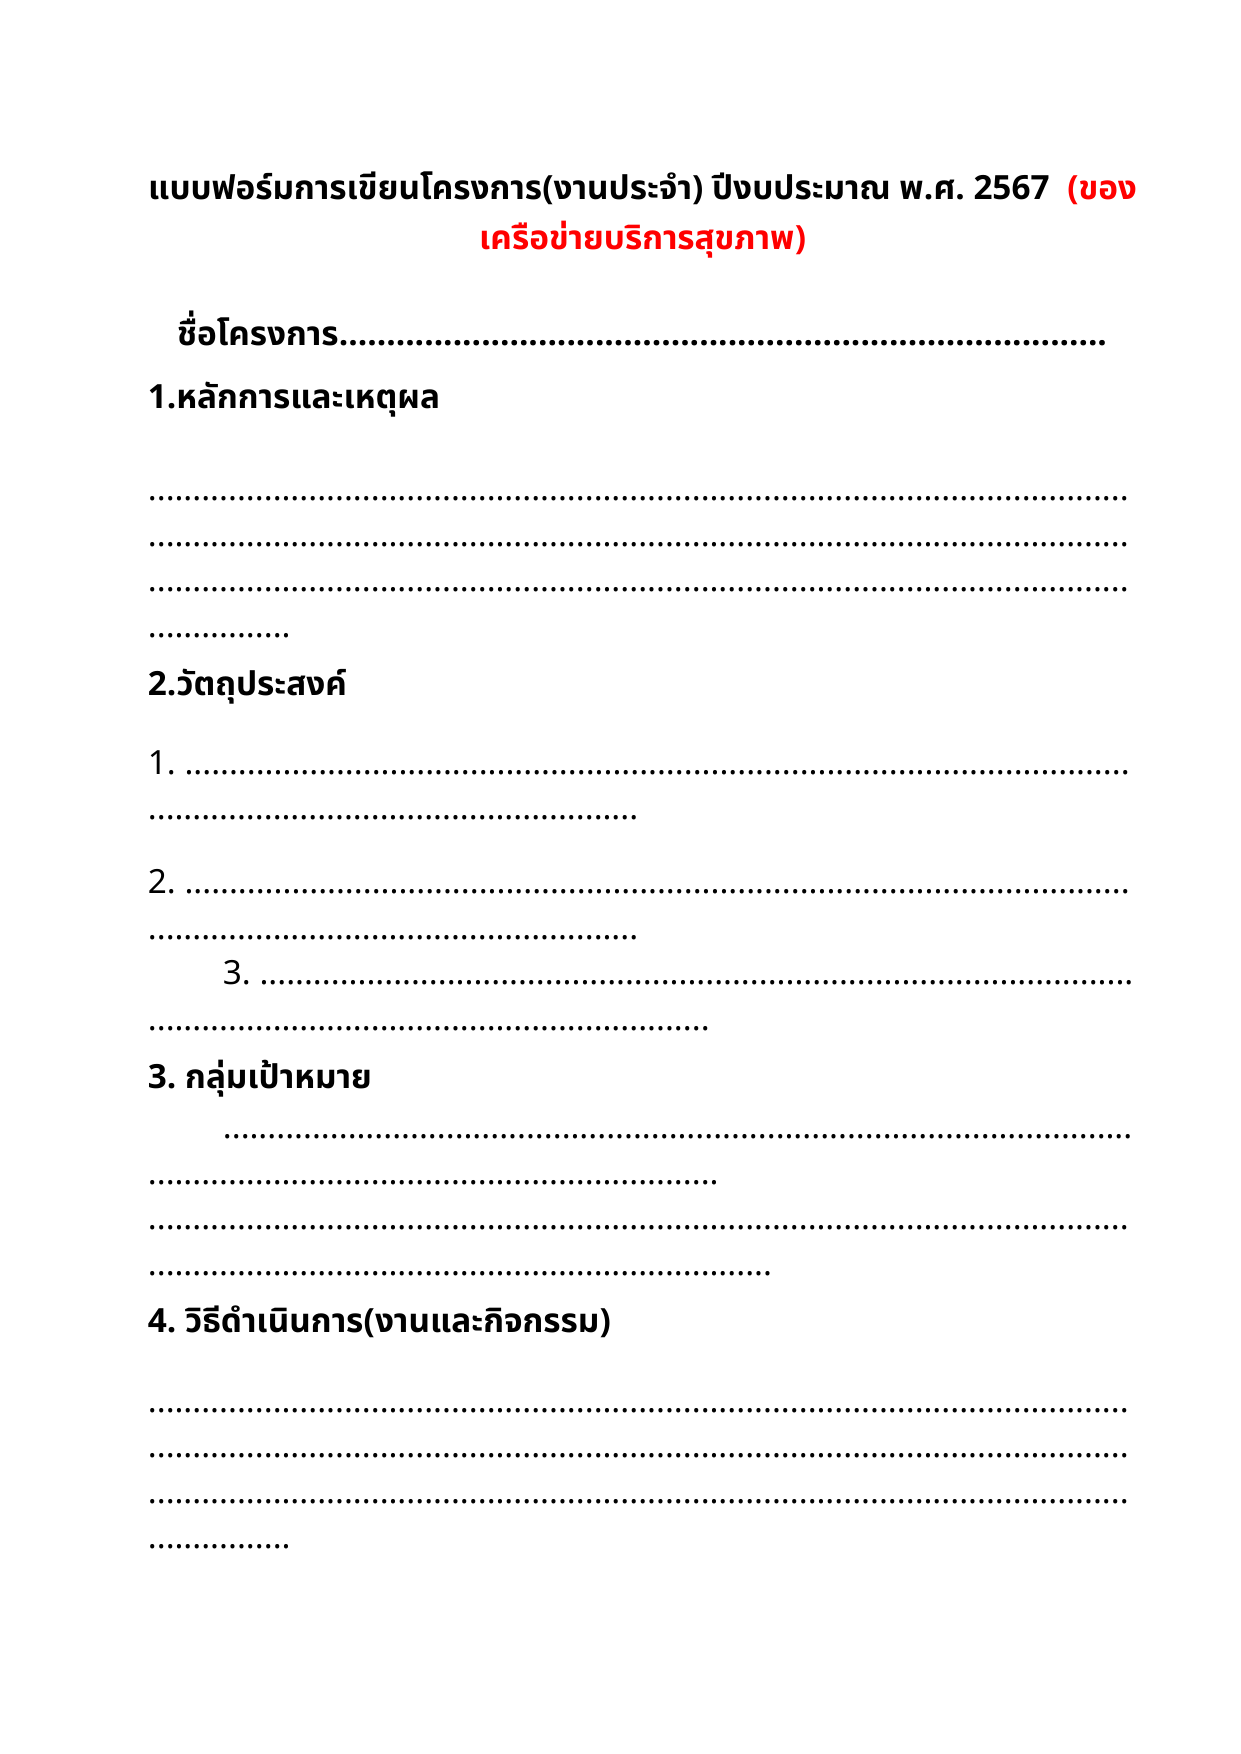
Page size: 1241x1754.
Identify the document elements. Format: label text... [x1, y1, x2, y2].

text 3. กลุ่มเป้าหมาย [148, 1052, 1137, 1103]
text ชื่อโครงการ................................................................................. [148, 310, 1137, 361]
text ...................................................................................................................................................................... [148, 1103, 1137, 1194]
text 4. วิธีดำเนินการ(งานและกิจกรรม) [148, 1297, 1137, 1348]
text แบบฟอร์มการเขียนโครงการ(งานประจำ) ปีงบประมาณ พ.ศ. 2567 (ของเครือข่ายบริการสุขภาพ) [148, 163, 1137, 265]
text 1.หลักการและเหตุผล [148, 373, 1137, 424]
text .......................................................................................................................................................................................................................................................................................................................................................... [148, 436, 1137, 647]
text 2.วัตถุประสงค์ [148, 659, 1137, 710]
text 3. ................................................................................................................................................................. [148, 949, 1137, 1040]
text .......................................................................................................................................................................................................................................................................................................................................................... [148, 1348, 1137, 1558]
text 1. ................................................................................................................................................................. [148, 710, 1137, 829]
text .................................................................................................................................................................................... [148, 1194, 1137, 1285]
text 2. ................................................................................................................................................................. [148, 829, 1137, 949]
